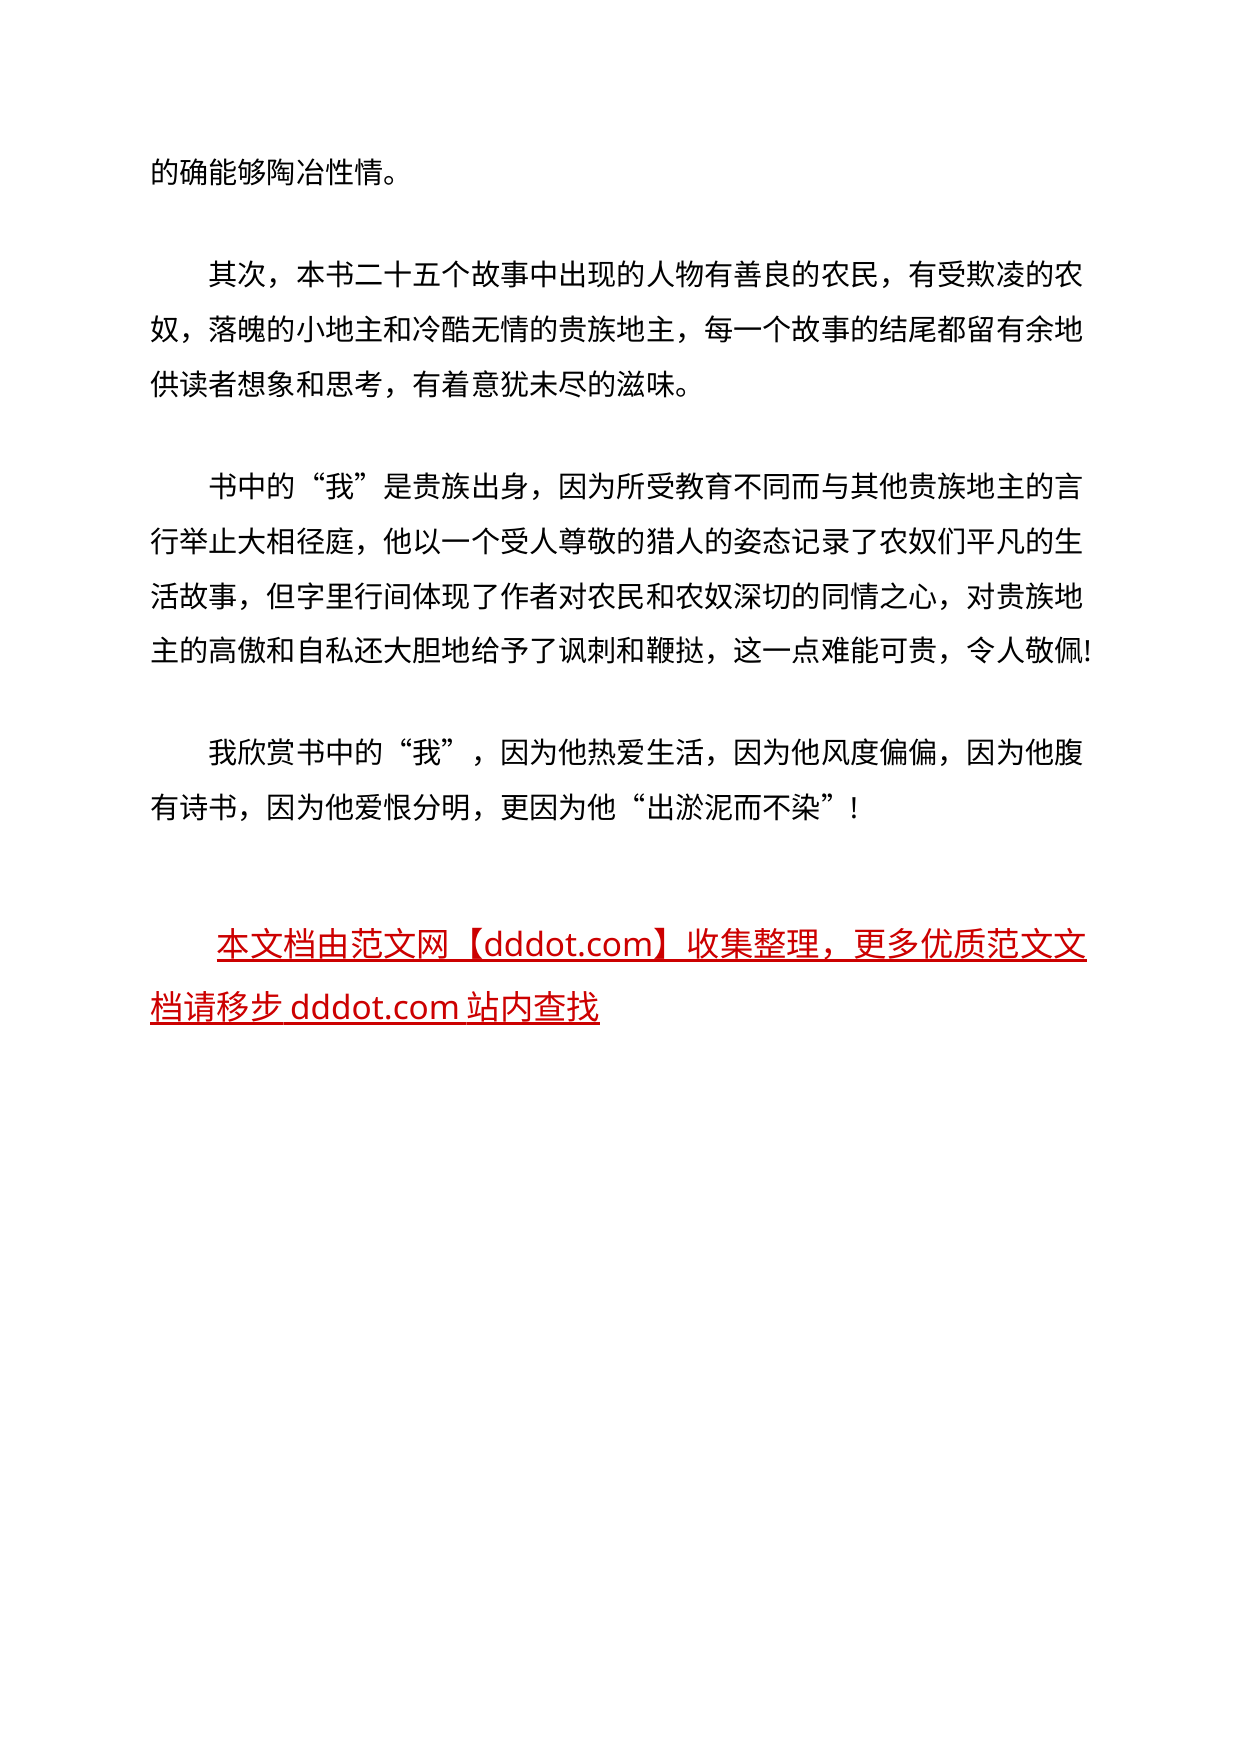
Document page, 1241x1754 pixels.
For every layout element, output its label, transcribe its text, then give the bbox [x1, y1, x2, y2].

text 我欣赏书中的“我”，因为他热爱生活，因为他风度偏偏，因为他腹有诗书，因为他爱恨分明，更因为他“出淤泥而不染”! [150, 730, 1090, 827]
text 书中的“我”是贵族出身，因为所受教育不同而与其他贵族地主的言行举止大相径庭，他以一个受人尊敬的猎人的姿态记录了农奴们平凡的生活故事，但字里行间体现了作者对农民和农奴深切的同情之心，对贵族地主的高傲和自私还大胆地给予了讽刺和鞭挞，这一点难能可贵，令人敬佩! [150, 463, 1090, 670]
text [150, 150, 1090, 192]
text 其次，本书二十五个故事中出现的人物有善良的农民，有受欺凌的农奴，落魄的小地主和冷酷无情的贵族地主，每一个故事的结尾都留有余地供读者想象和思考，有着意犹未尽的滋味。 [150, 252, 1090, 404]
text 本文档由范文网【dddot.com】收集整理，更多优质范文文档请移步dddot.com站内查找 [150, 918, 1090, 1029]
